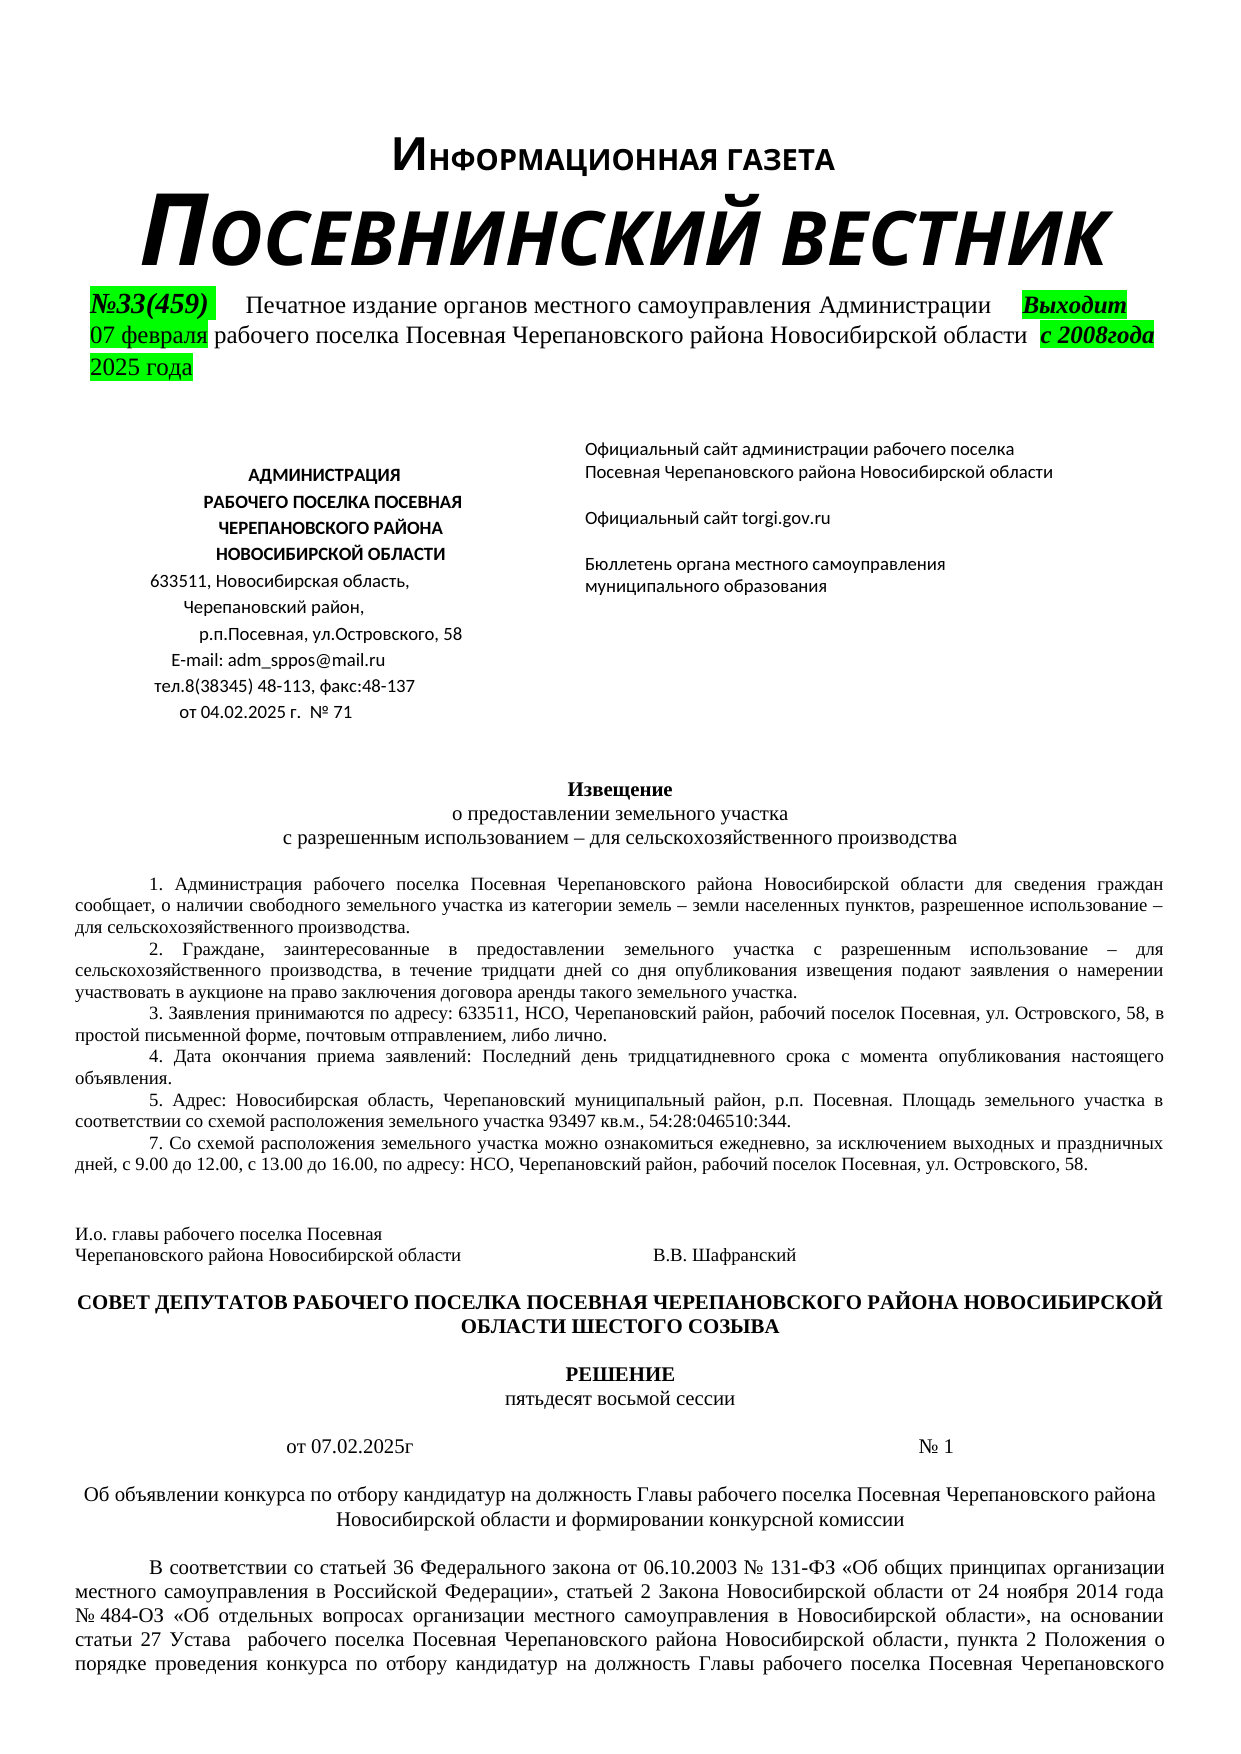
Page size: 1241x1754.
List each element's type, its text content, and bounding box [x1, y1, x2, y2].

text 2025 года [90, 348, 1165, 382]
text Черепановского района Новосибирской области В.В. Шафранский [75, 1244, 1165, 1266]
text И.о. главы рабочего поселка Посевная [75, 1223, 1165, 1244]
text 7. Со схемой расположения земельного участка можно ознакомиться ежедневно, за исключением выходных и праздничных дней, с 9.00 до 12.00, с 13.00 до 16.00, по адресу: НСО, Черепановский район, рабочий поселок Посевная, ул. Островского, 58. [75, 1132, 1165, 1175]
text о предоставлении земельного участка [75, 801, 1165, 825]
text 07 февраля рабочего поселка Посевная Черепановского района Новосибирской области с 2008года [208, 320, 1040, 348]
table_header АДМИНИСТРАЦИЯ РАБОЧЕГО ПОСЕЛКА ПОСЕВНАЯ ЧЕРЕПАНОВСКОГО РАЙОНА НОВОСИБИРСКОЙ ОБЛАСТИ 633511, Новосибирская область, Черепановский район, р.п.Посевная, ул.Островского, 58 E-mail: adm_sppos@mail.ru тел.8(38345) 48-113, факс:48-137 от 04.02.2025 г. № 71 [75, 437, 573, 752]
text ИНФОРМАЦИОННАЯ ГАЗЕТА [60, 131, 1165, 180]
text пятьдесят восьмой сессии [75, 1386, 1165, 1410]
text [75, 1554, 1165, 1675]
text Извещение [75, 777, 1165, 801]
text 5. Адрес: Новосибирская область, Черепановский муниципальный район, р.п. Посевная. Площадь земельного участка в соответствии со схемой расположения земельного участка 93497 кв.м., 54:28:046510:344. [75, 1088, 1165, 1132]
table_header Официальный сайт администрации рабочего поселка Посевная Черепановского района Новосибирской области Официальный сайт torgi.gov.ru Бюллетень органа местного самоуправления муниципального образования [574, 437, 1072, 752]
text ПОСЕВНИНСКИЙ ВЕСТНИК [90, 180, 1165, 286]
text Об объявлении конкурса по отбору кандидатур на должность Главы рабочего поселка Посевная Черепановского района Новосибирской области и формировании конкурсной комиссии [75, 1482, 1165, 1531]
text от 07.02.2025г № 1 [75, 1434, 1165, 1458]
text №33(459) Печатное издание органов местного самоуправления Администрации Выходит [216, 286, 1165, 320]
text 3. Заявления принимаются по адресу: 633511, НСО, Черепановский район, рабочий поселок Посевная, ул. Островского, 58, в простой письменной форме, почтовым отправлением, либо лично. [75, 1002, 1165, 1045]
text 2. Граждане, заинтересованные в предоставлении земельного участка с разрешенным использование – для сельскохозяйственного производства, в течение тридцати дней со дня опубликования извещения подают заявления о намерении участвовать в аукционе на право заключения договора аренды такого земельного участка. [75, 937, 1165, 1002]
text РЕШЕНИЕ [75, 1362, 1165, 1386]
text 4. Дата окончания приема заявлений: Последний день тридцатидневного срока с момента опубликования настоящего объявления. [75, 1045, 1165, 1088]
text 1. Администрация рабочего поселка Посевная Черепановского района Новосибирской области для сведения граждан сообщает, о наличии свободного земельного участка из категории земель – земли населенных пунктов, разрешенное использование – для сельскохозяйственного производства. [75, 873, 1165, 937]
text СОВЕТ ДЕПУТАТОВ РАБОЧЕГО ПОСЕЛКА ПОСЕВНАЯ ЧЕРЕПАНОВСКОГО РАЙОНА НОВОСИБИРСКОЙ ОБЛАСТИ ШЕСТОГО СОЗЫВА [75, 1290, 1165, 1338]
text с разрешенным использованием – для сельскохозяйственного производства [75, 825, 1165, 849]
